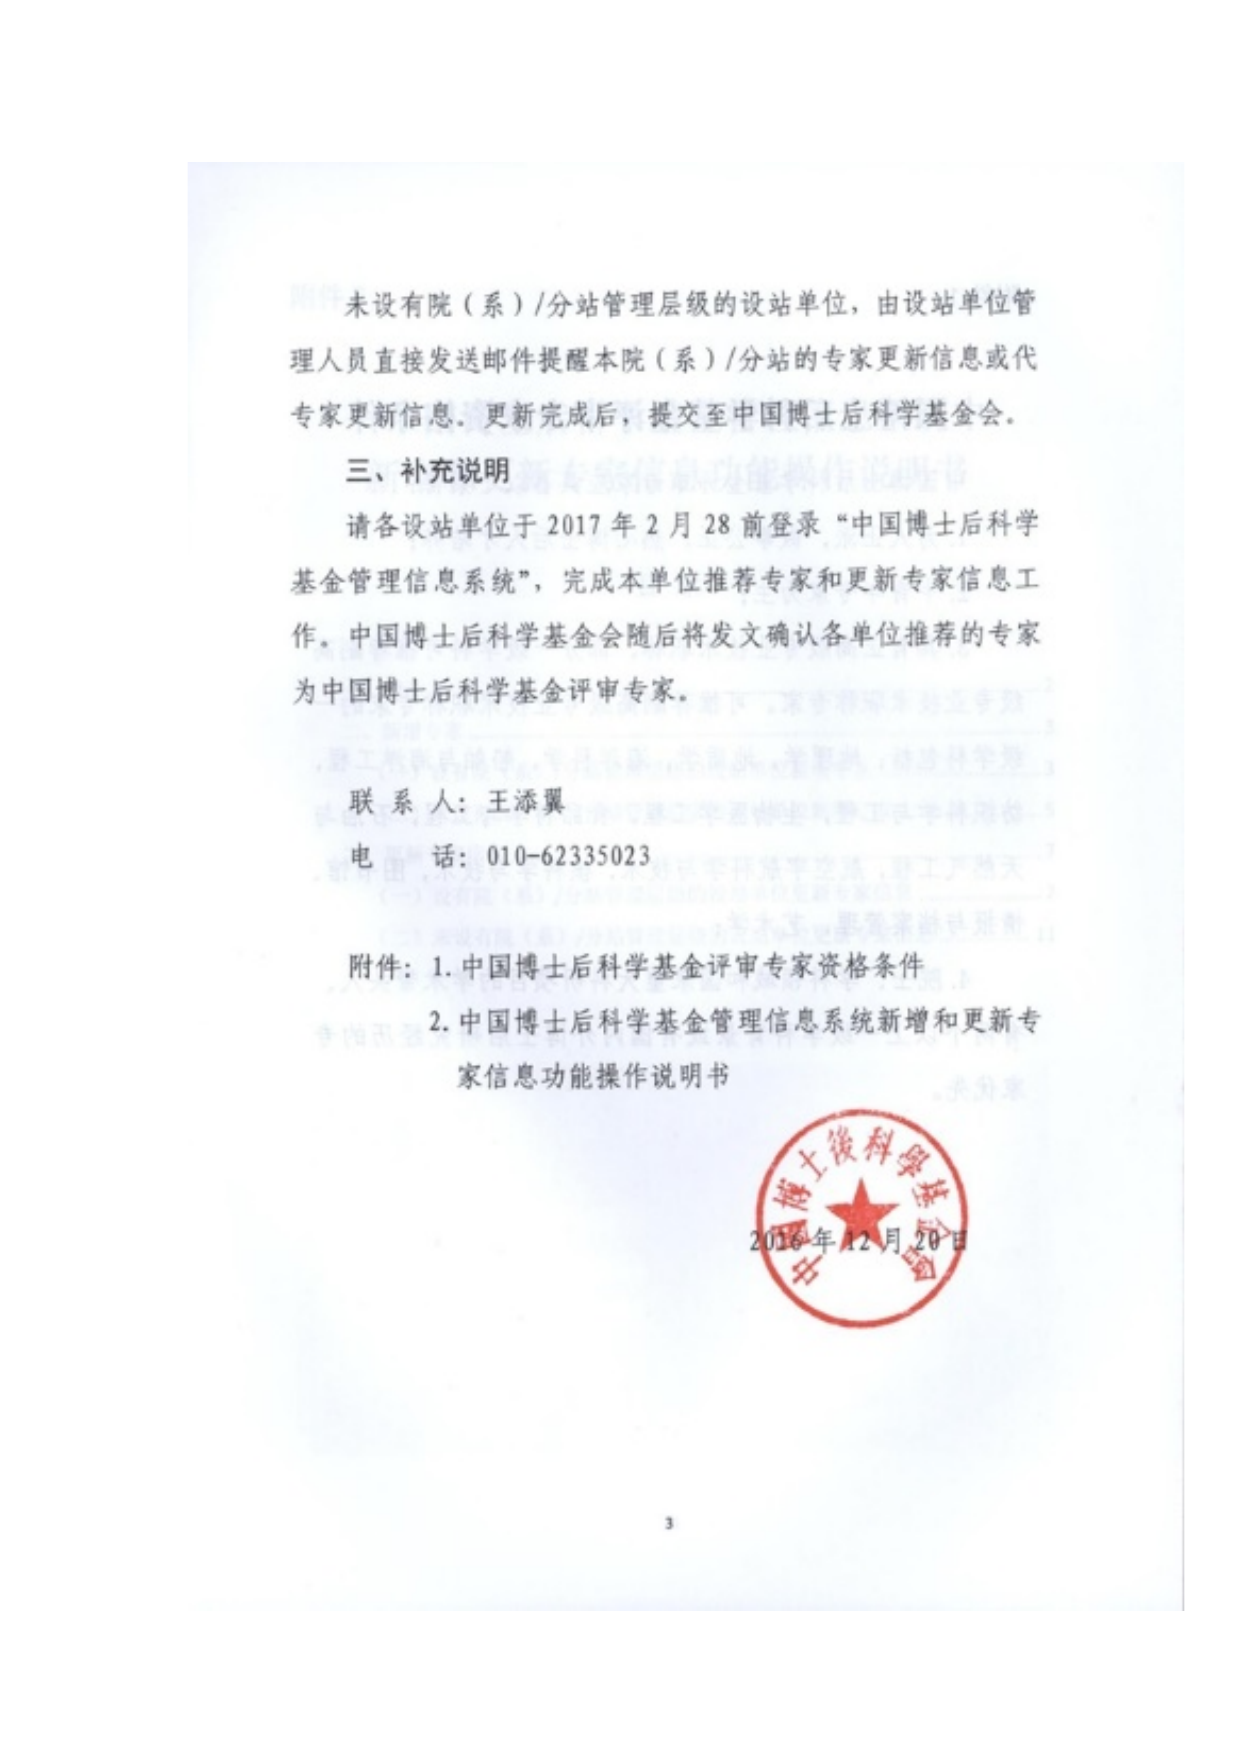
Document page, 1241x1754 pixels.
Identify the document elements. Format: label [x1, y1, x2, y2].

picture [187, 162, 1185, 1611]
